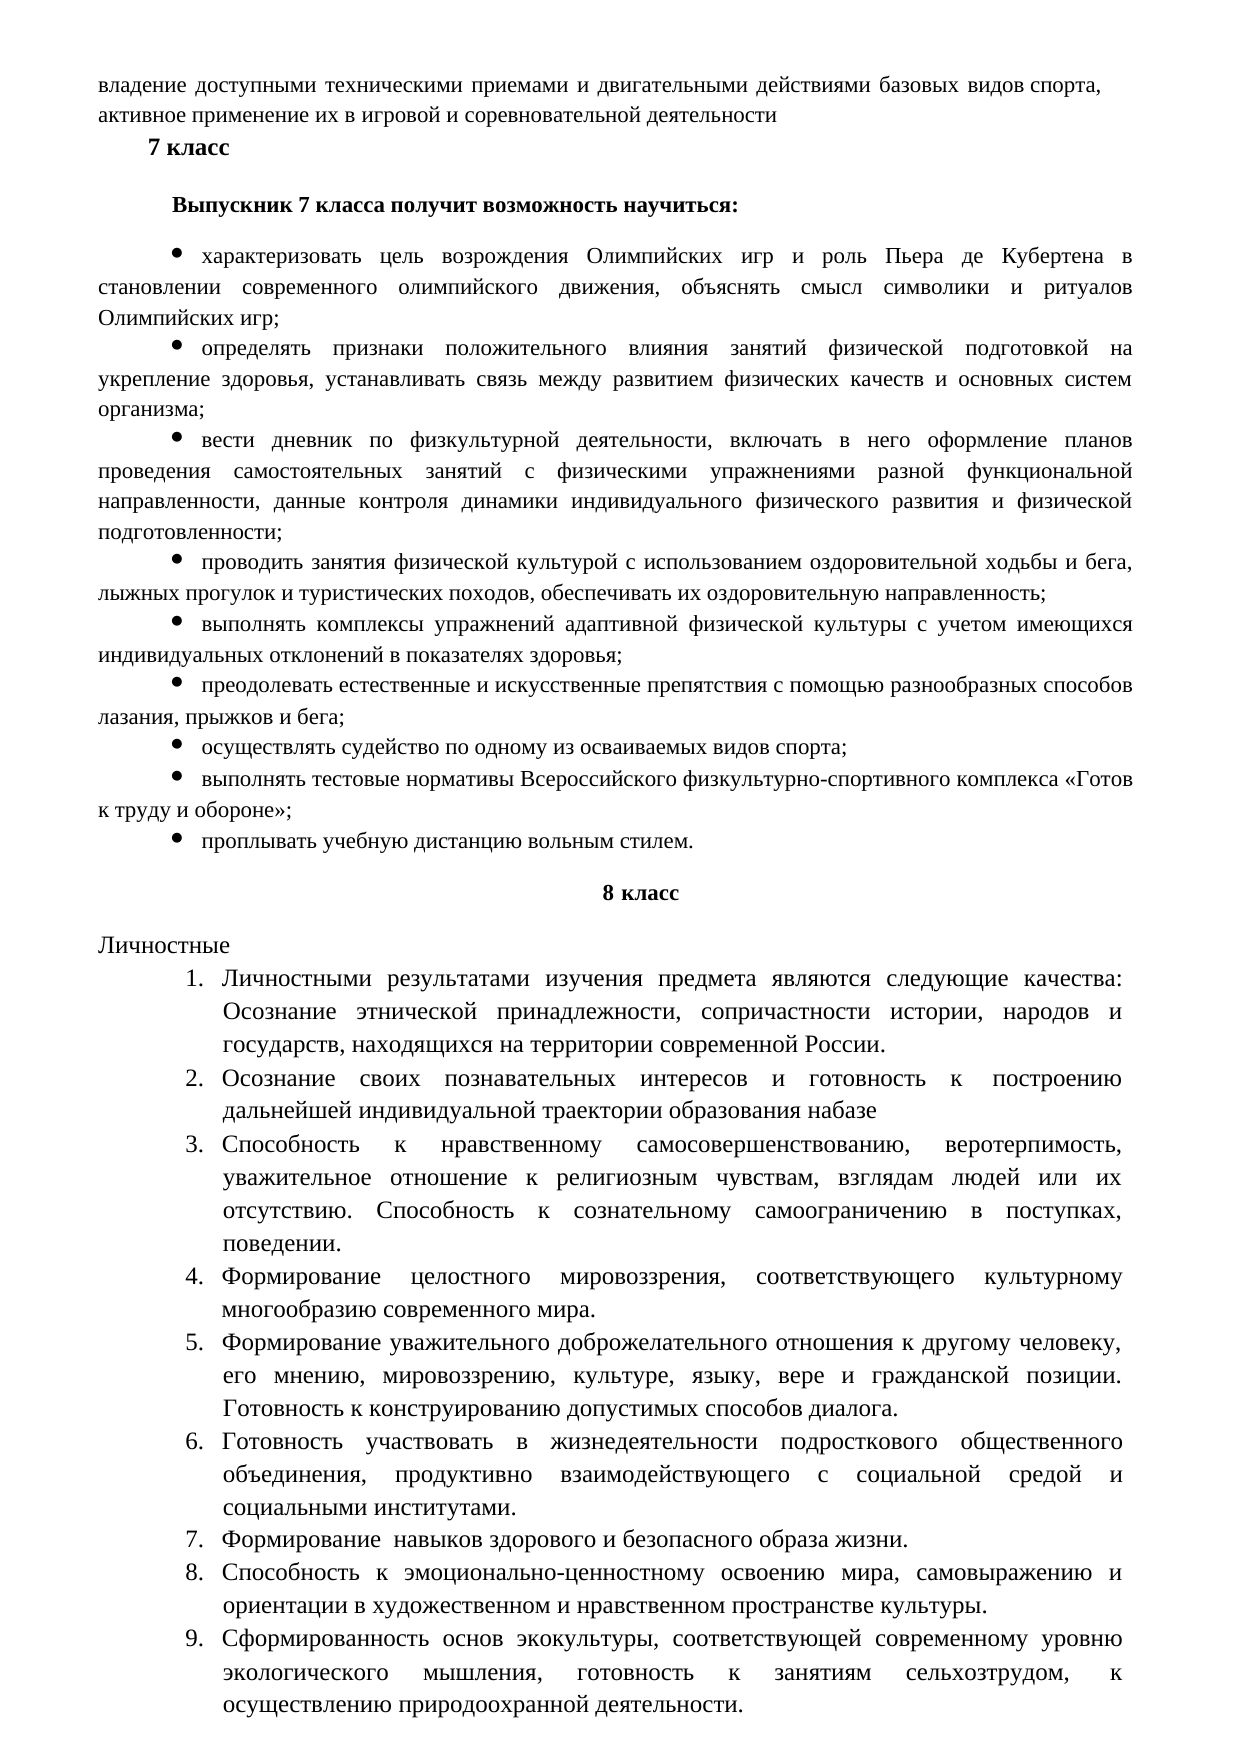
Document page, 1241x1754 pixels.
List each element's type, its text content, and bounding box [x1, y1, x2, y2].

list выполнять комплексы упражнений адаптивной физической культуры с учетом имеющихся индивидуальных отклонений в показателях здоровья; [98, 610, 1134, 668]
list Личностными результатами изучения предмета являются следующие качества: Осознание этнической принадлежности, сопричастности истории, народов и государств, находящихся на территории современной России. [185, 963, 1122, 1058]
list Формирование навыков здорового и безопасного образа жизни. [185, 1525, 1134, 1553]
list Сформированность основ экокультуры, соответствующей современному уровню экологического мышления, готовность к занятиям сельхозтрудом, к осуществлению природоохранной деятельности. [185, 1623, 1122, 1718]
list Готовность участвовать в жизнедеятельности подросткового общественного объединения, продуктивно взаимодействующего с социальной средой и социальными институтами. [185, 1426, 1123, 1521]
list класс [148, 879, 1134, 906]
text владение доступными техническими приемами и двигательными действиями базовых видов спорта, активное применение их в игровой и соревновательной деятельности [98, 71, 1134, 128]
text Личностные [98, 930, 1134, 959]
list выполнять тестовые нормативы Всероссийского физкультурно-спортивного комплекса «Готов к труду и обороне»; [98, 765, 1134, 823]
list Способность к нравственному самосовершенствованию, веротерпимость, уважительное отношение к религиозным чувствам, взглядам людей или их отсутствию. Способность к сознательному самоограничению в поступках, поведении. [185, 1129, 1122, 1257]
list Способность к эмоционально-ценностному освоению мира, самовыражению и ориентации в художественном и нравственном пространстве культуры. [185, 1557, 1122, 1619]
list Формирование уважительного доброжелательного отношения к другому человеку, его мнению, мировоззрению, культуре, языку, вере и гражданской позиции. Готовность к конструированию допустимых способов диалога. [185, 1327, 1122, 1422]
list Осознание своих познавательных интересов и готовность к построению дальнейшей индивидуальной траектории образования набазе [185, 1063, 1122, 1124]
list класс [148, 132, 1134, 161]
list характеризовать цель возрождения Олимпийских игр и роль Пьера де Кубертена в становлении современного олимпийского движения, объяснять смысл символики и ритуалов Олимпийских игр; [98, 242, 1134, 330]
list осуществлять судейство по одному из осваиваемых видов спорта; [98, 733, 1134, 761]
list определять признаки положительного влияния занятий физической подготовкой на укрепление здоровья, устанавливать связь между развитием физических качеств и основных систем организма; [98, 334, 1134, 422]
list преодолевать естественные и искусственные препятствия с помощью разнообразных способов лазания, прыжков и бега; [98, 671, 1134, 729]
list проводить занятия физической культурой с использованием оздоровительной ходьбы и бега, лыжных прогулок и туристических походов, обеспечивать их оздоровительную направленность; [98, 548, 1134, 606]
list Формирование целостного мировоззрения, соответствующего культурному многообразию современного мира. [185, 1261, 1123, 1323]
list проплывать учебную дистанцию вольным стилем. [98, 827, 1134, 854]
text Выпускник 7 класса получит возможность научиться: [98, 191, 1134, 217]
list вести дневник по физкультурной деятельности, включать в него оформление планов проведения самостоятельных занятий с физическими упражнениями разной функциональной направленности, данные контроля динамики индивидуального физического развития и физической подготовленности; [98, 426, 1134, 544]
